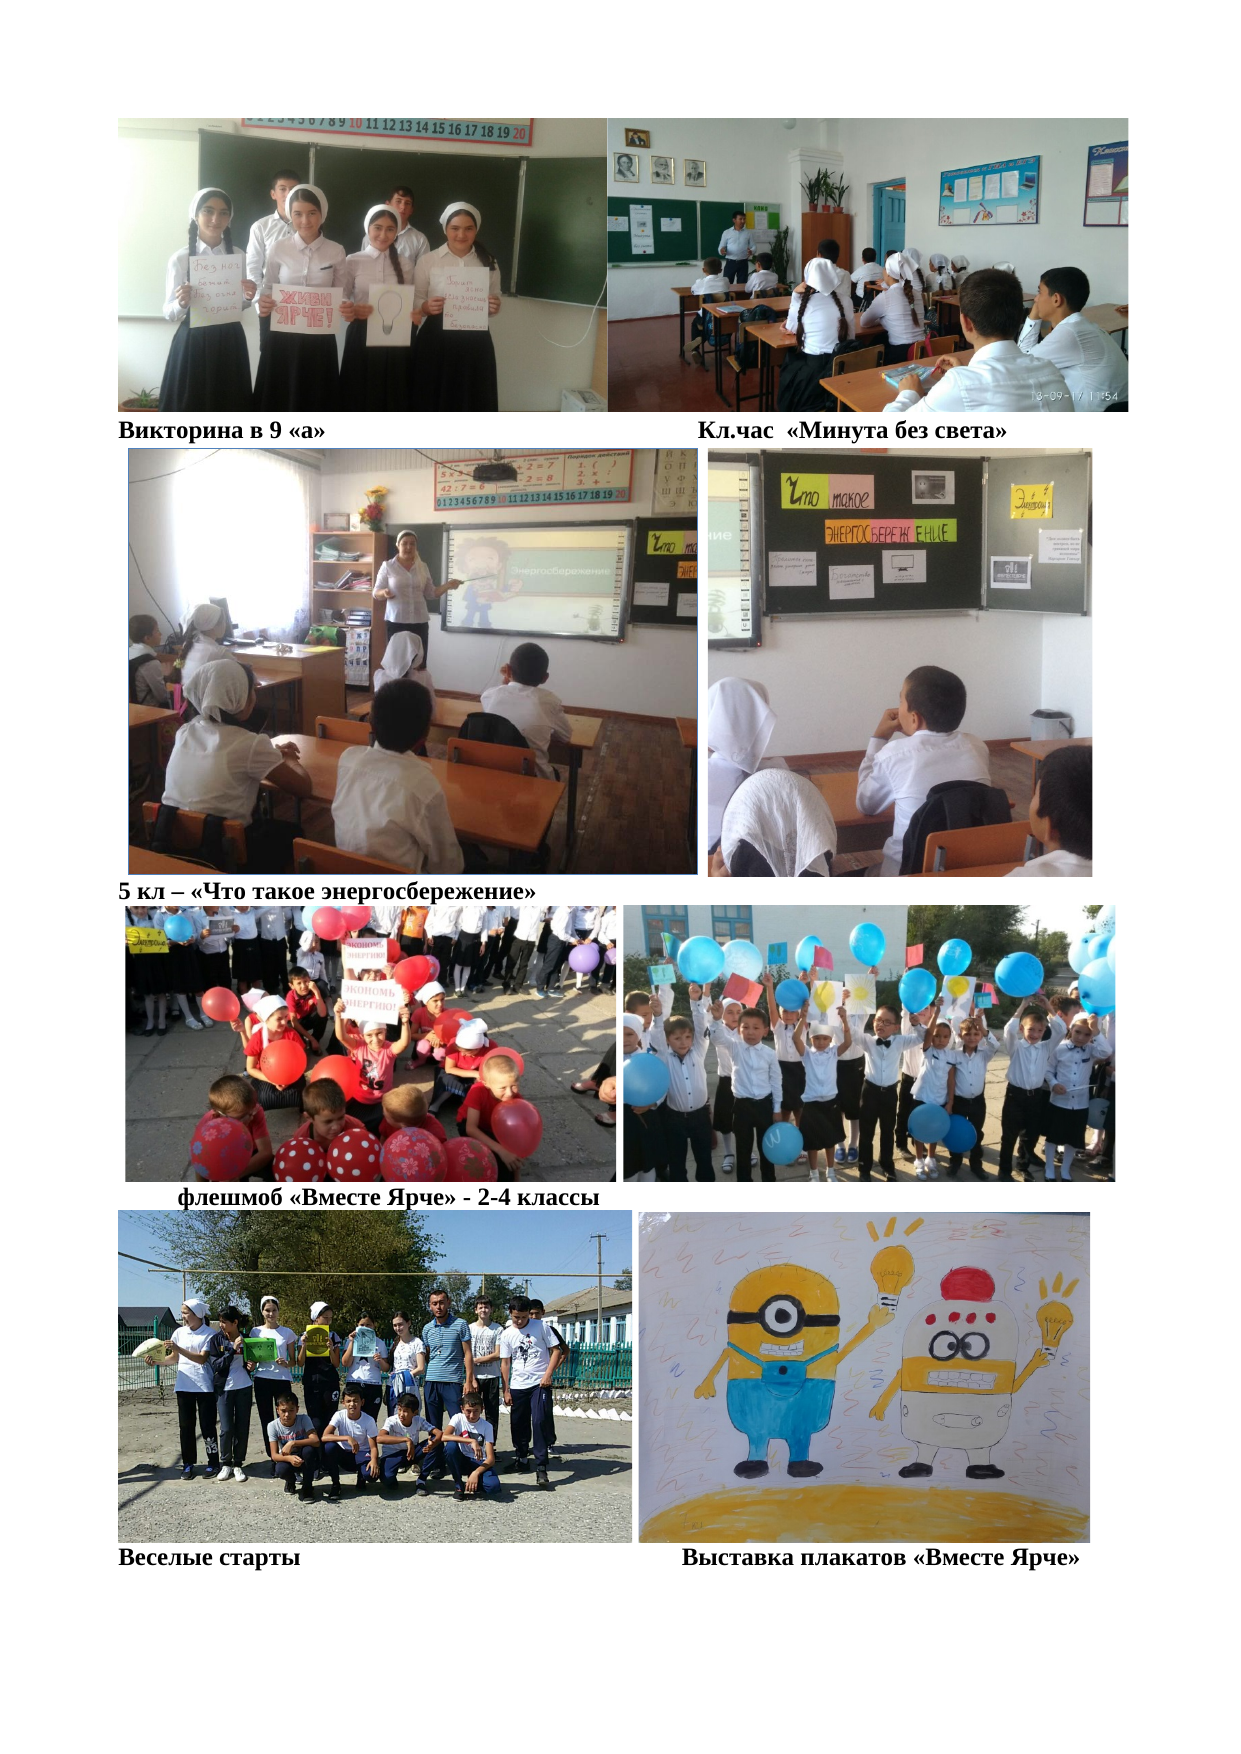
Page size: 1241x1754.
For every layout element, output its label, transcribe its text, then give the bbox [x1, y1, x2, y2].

picture [638, 1212, 1091, 1543]
picture [118, 1210, 633, 1543]
text флешмоб «Вместе Ярче» - 2-4 классы [177, 1182, 1152, 1211]
picture [623, 905, 1116, 1182]
picture [118, 118, 1129, 412]
picture [125, 906, 617, 1182]
picture [129, 449, 697, 874]
picture [707, 448, 1093, 877]
